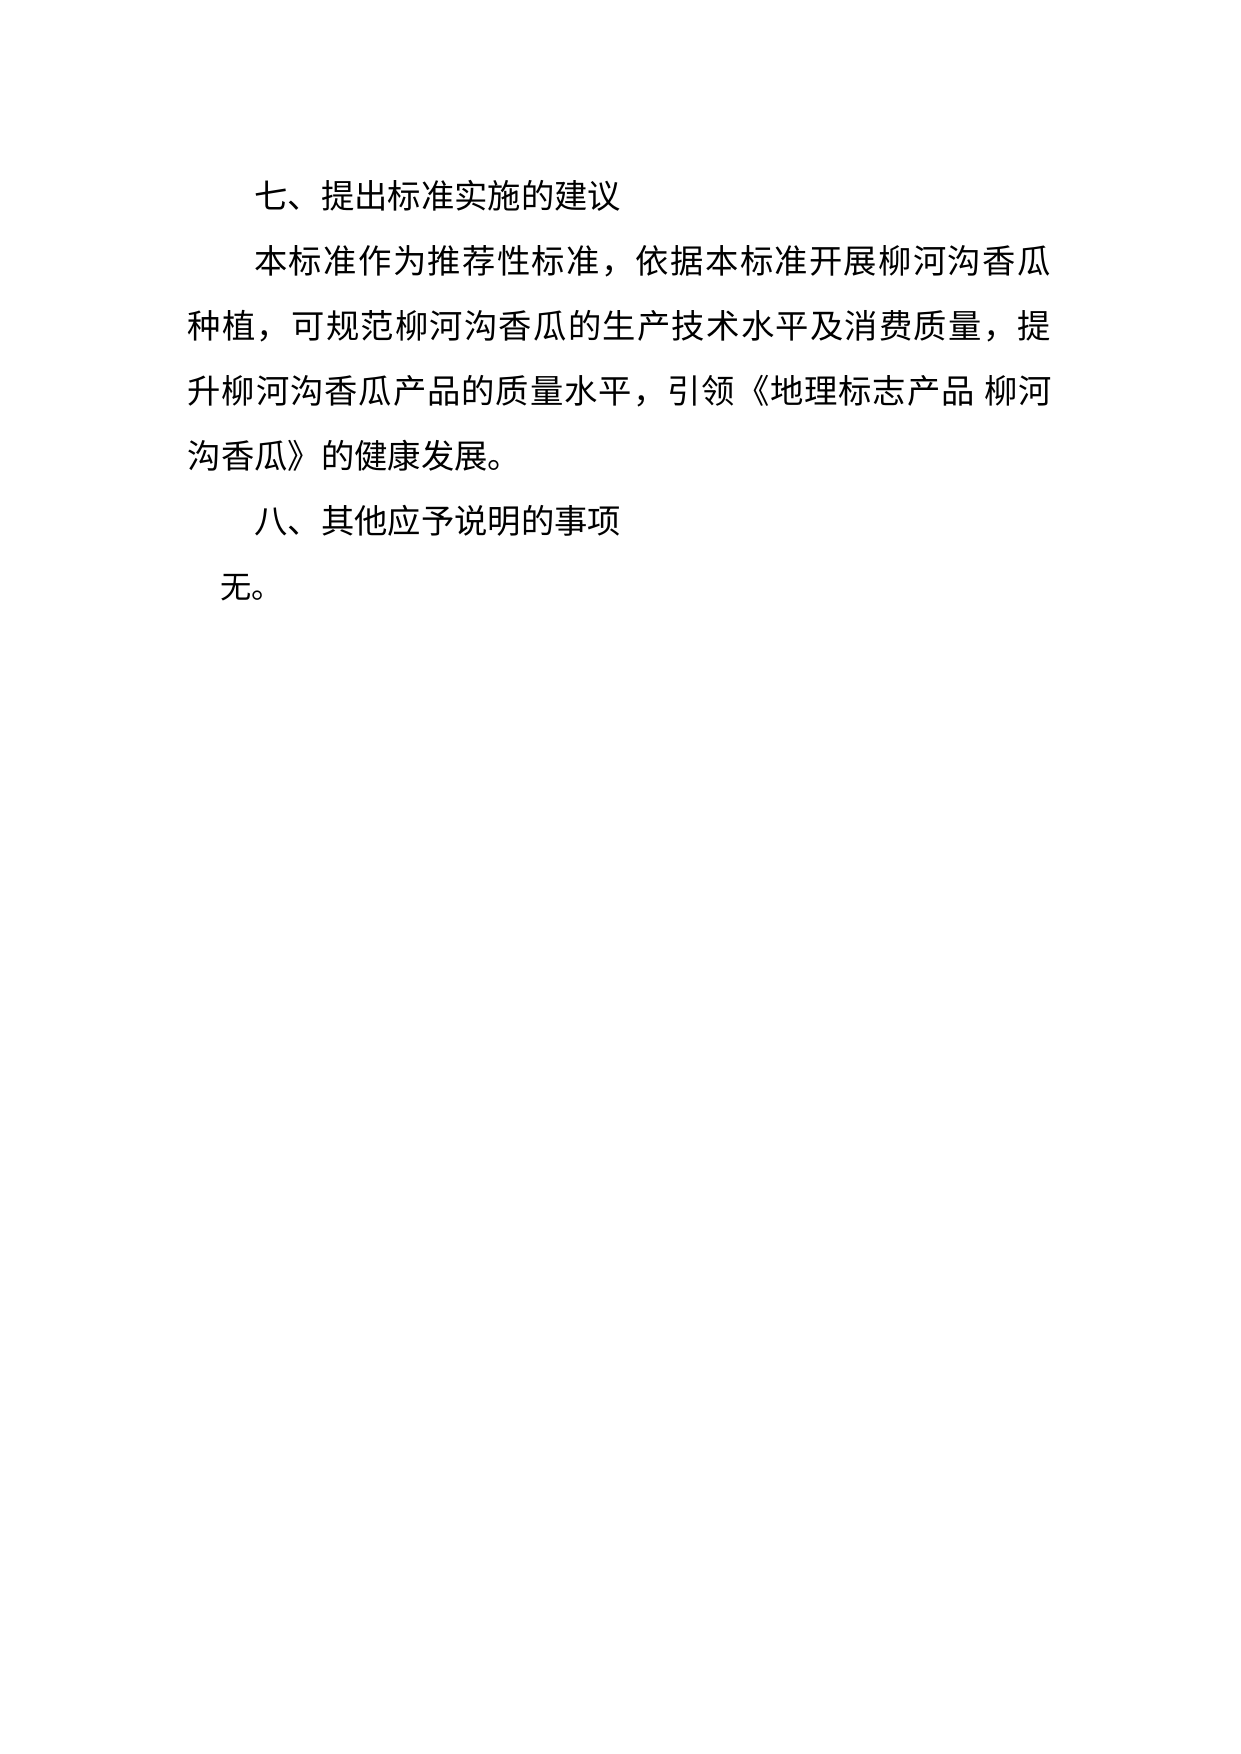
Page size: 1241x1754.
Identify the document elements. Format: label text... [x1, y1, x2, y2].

text 本标准作为推荐性标准，依据本标准开展柳河沟香瓜种植，可规范柳河沟香瓜的生产技术水平及消费质量，提升柳河沟香瓜产品的质量水平，引领《地理标志产品 柳河沟香瓜》的健康发展。 [187, 227, 1053, 487]
text 八、其他应予说明的事项 [187, 487, 1053, 552]
text 无。 [187, 552, 1053, 617]
text 七、提出标准实施的建议 [187, 162, 1053, 227]
